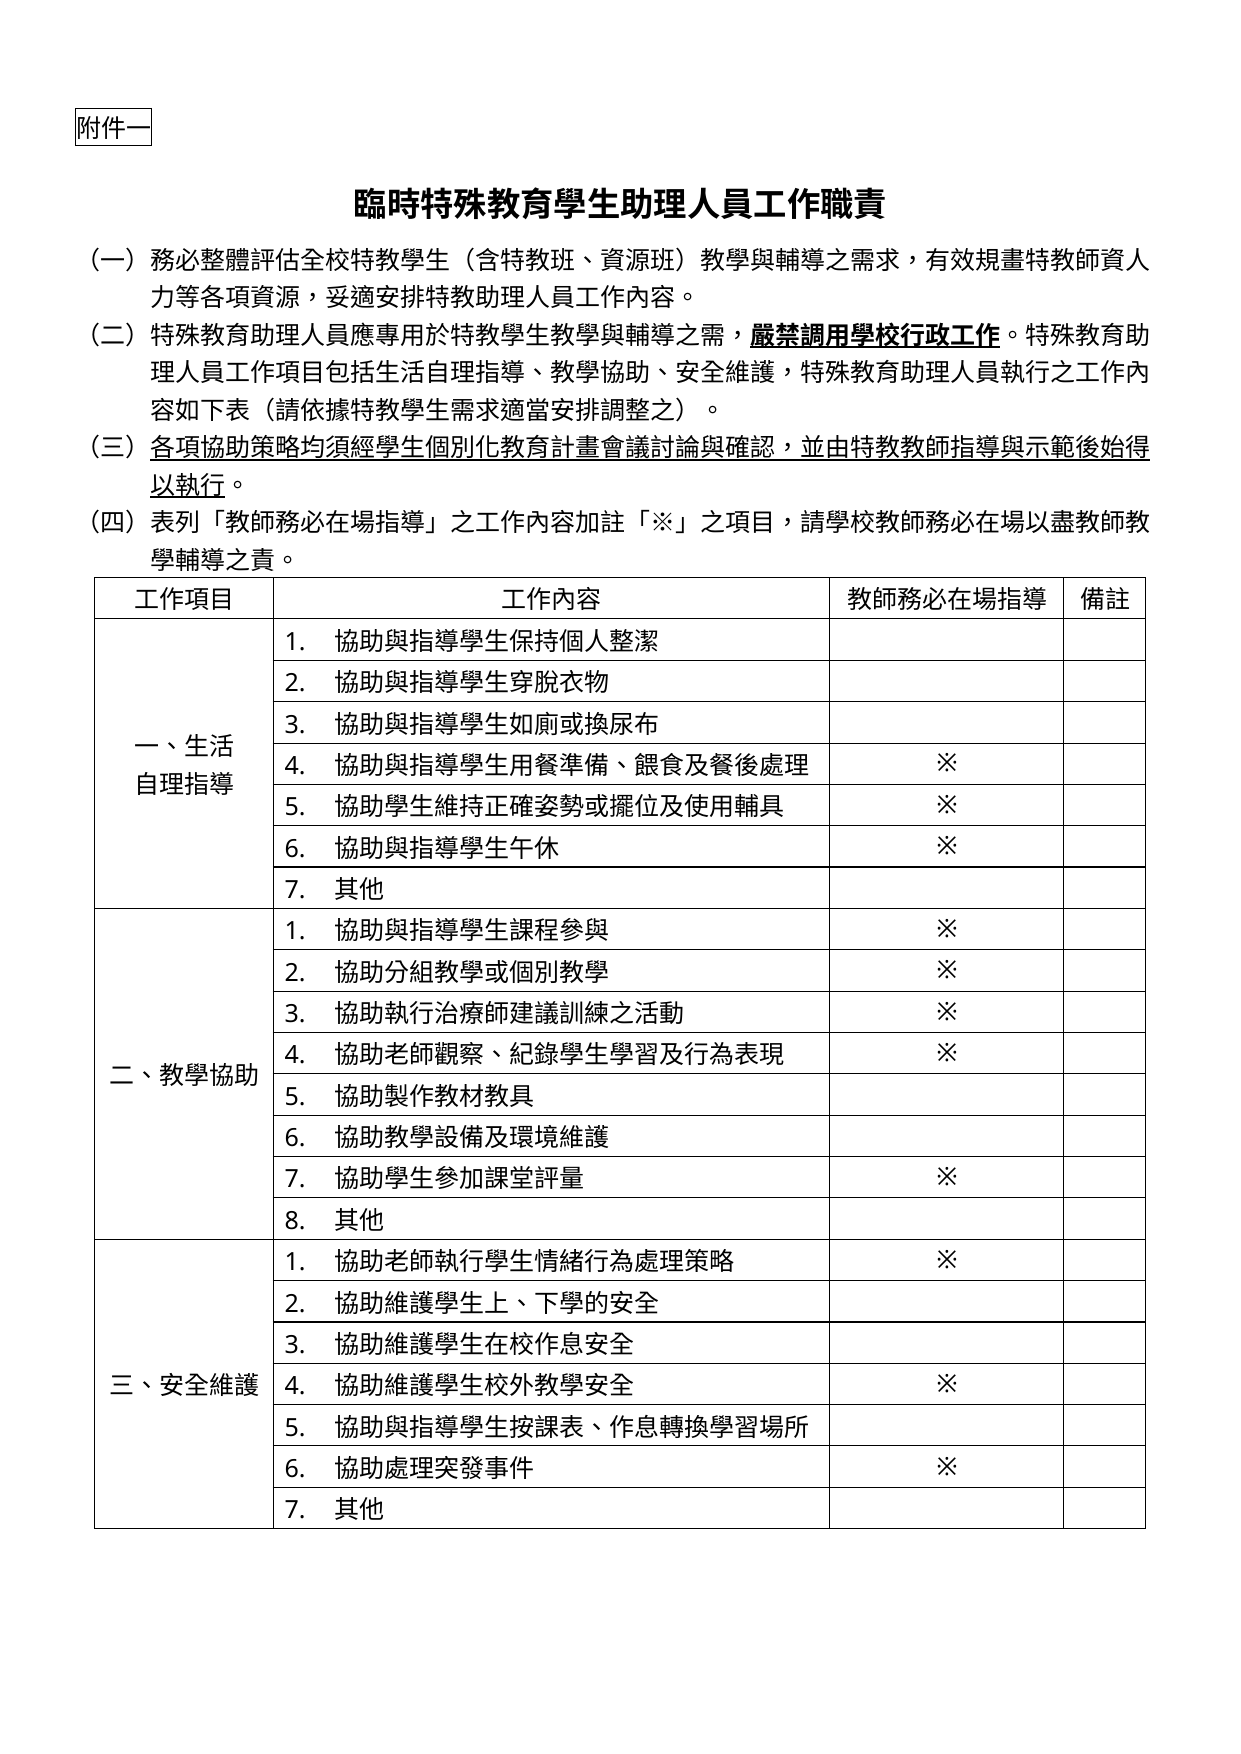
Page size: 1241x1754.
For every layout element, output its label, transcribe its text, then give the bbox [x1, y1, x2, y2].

text （一）務必整體評估全校特教學生（含特教班、資源班）教學與輔導之需求，有效規畫特教師資人力等各項資源，妥適安排特教助理人員工作內容。 [75, 239, 1165, 314]
table_cell [1064, 1364, 1145, 1404]
table_cell 協助教學設備及環境維護 [274, 1116, 829, 1156]
table_cell 協助與指導學生課程參與 [274, 909, 829, 949]
table_cell 協助學生參加課堂評量 [274, 1157, 829, 1197]
table_cell 協助與指導學生用餐準備、餵食及餐後處理 [274, 744, 829, 784]
table_cell [830, 1198, 1063, 1239]
table_cell [1064, 1281, 1145, 1321]
table_cell [830, 1116, 1063, 1156]
table_cell [1064, 702, 1145, 742]
table_cell [1064, 744, 1145, 784]
table_cell 協助製作教材教具 [274, 1074, 829, 1114]
table_cell 協助分組教學或個別教學 [274, 950, 829, 991]
table_cell [830, 702, 1063, 742]
table_cell 協助與指導學生按課表、作息轉換學習場所 [274, 1405, 829, 1445]
table_cell [1064, 1488, 1145, 1528]
table_cell 協助與指導學生保持個人整潔 [274, 619, 829, 660]
table_cell ※ [830, 785, 1063, 825]
table_cell [1064, 950, 1145, 991]
table_cell [830, 1281, 1063, 1321]
table_cell [830, 1323, 1063, 1363]
table_cell [1064, 868, 1145, 908]
text （三）各項協助策略均須經學生個別化教育計畫會議討論與確認，並由特教教師指導與示範後始得以執行。 [75, 427, 1165, 502]
table_cell 三、安全維護 [95, 1240, 273, 1528]
table_cell [830, 1074, 1063, 1114]
table_cell 協助老師觀察、紀錄學生學習及行為表現 [274, 1033, 829, 1073]
table_cell ※ [830, 1240, 1063, 1280]
table_cell [1064, 1323, 1145, 1363]
table_cell [1064, 909, 1145, 949]
table_cell [1064, 826, 1145, 866]
table_cell 協助學生維持正確姿勢或擺位及使用輔具 [274, 785, 829, 825]
table_cell [830, 1405, 1063, 1445]
table_cell 協助與指導學生如廁或換尿布 [274, 702, 829, 742]
table_cell ※ [830, 1446, 1063, 1487]
table_cell [1064, 1405, 1145, 1445]
table_cell [830, 661, 1063, 701]
table_header 備註 [1064, 578, 1145, 618]
table_cell [1064, 1033, 1145, 1073]
text 臨時特殊教育學生助理人員工作職責 [75, 164, 1165, 239]
table_cell ※ [830, 1157, 1063, 1197]
table_cell ※ [830, 1033, 1063, 1073]
table_cell [1064, 661, 1145, 701]
table_cell [1064, 1198, 1145, 1239]
table_cell [1064, 1116, 1145, 1156]
table_cell 協助執行治療師建議訓練之活動 [274, 992, 829, 1032]
table_cell [830, 619, 1063, 660]
table_header 工作項目 [95, 578, 273, 618]
text 附件一 [75, 89, 1165, 164]
table_cell 其他 [274, 868, 829, 908]
table_cell 協助與指導學生午休 [274, 826, 829, 866]
table_cell [1064, 1240, 1145, 1280]
table_cell [830, 1488, 1063, 1528]
table_cell [1064, 619, 1145, 660]
table_cell 協助維護學生在校作息安全 [274, 1323, 829, 1363]
text （四）表列「教師務必在場指導」之工作內容加註「※」之項目，請學校教師務必在場以盡教師教學輔導之責。 [75, 502, 1165, 577]
table_cell 協助維護學生校外教學安全 [274, 1364, 829, 1404]
table_cell 協助處理突發事件 [274, 1446, 829, 1487]
table_cell 協助維護學生上、下學的安全 [274, 1281, 829, 1321]
table_cell ※ [830, 1364, 1063, 1404]
table_cell [830, 868, 1063, 908]
table_cell ※ [830, 950, 1063, 991]
table_cell [1064, 1157, 1145, 1197]
table_cell 二、教學協助 [95, 909, 273, 1239]
table_cell ※ [830, 826, 1063, 866]
table_cell 一、生活 自理指導 [95, 619, 273, 908]
table_header 教師務必在場指導 [830, 578, 1063, 618]
text （二）特殊教育助理人員應專用於特教學生教學與輔導之需，嚴禁調用學校行政工作。特殊教育助理人員工作項目包括生活自理指導、教學協助、安全維護，特殊教育助理人員執行之工作內容如下表（請依據特教學生需求適當安排調整之）。 [75, 314, 1165, 427]
table_cell [1064, 1074, 1145, 1114]
table_cell [1064, 992, 1145, 1032]
table_header 工作內容 [274, 578, 829, 618]
table_cell 協助老師執行學生情緒行為處理策略 [274, 1240, 829, 1280]
table_cell 其他 [274, 1198, 829, 1239]
table_cell 其他 [274, 1488, 829, 1528]
table_cell [1064, 785, 1145, 825]
table_cell ※ [830, 909, 1063, 949]
table_cell [1064, 1446, 1145, 1487]
table_cell ※ [830, 992, 1063, 1032]
table_cell 協助與指導學生穿脫衣物 [274, 661, 829, 701]
table_cell ※ [830, 744, 1063, 784]
